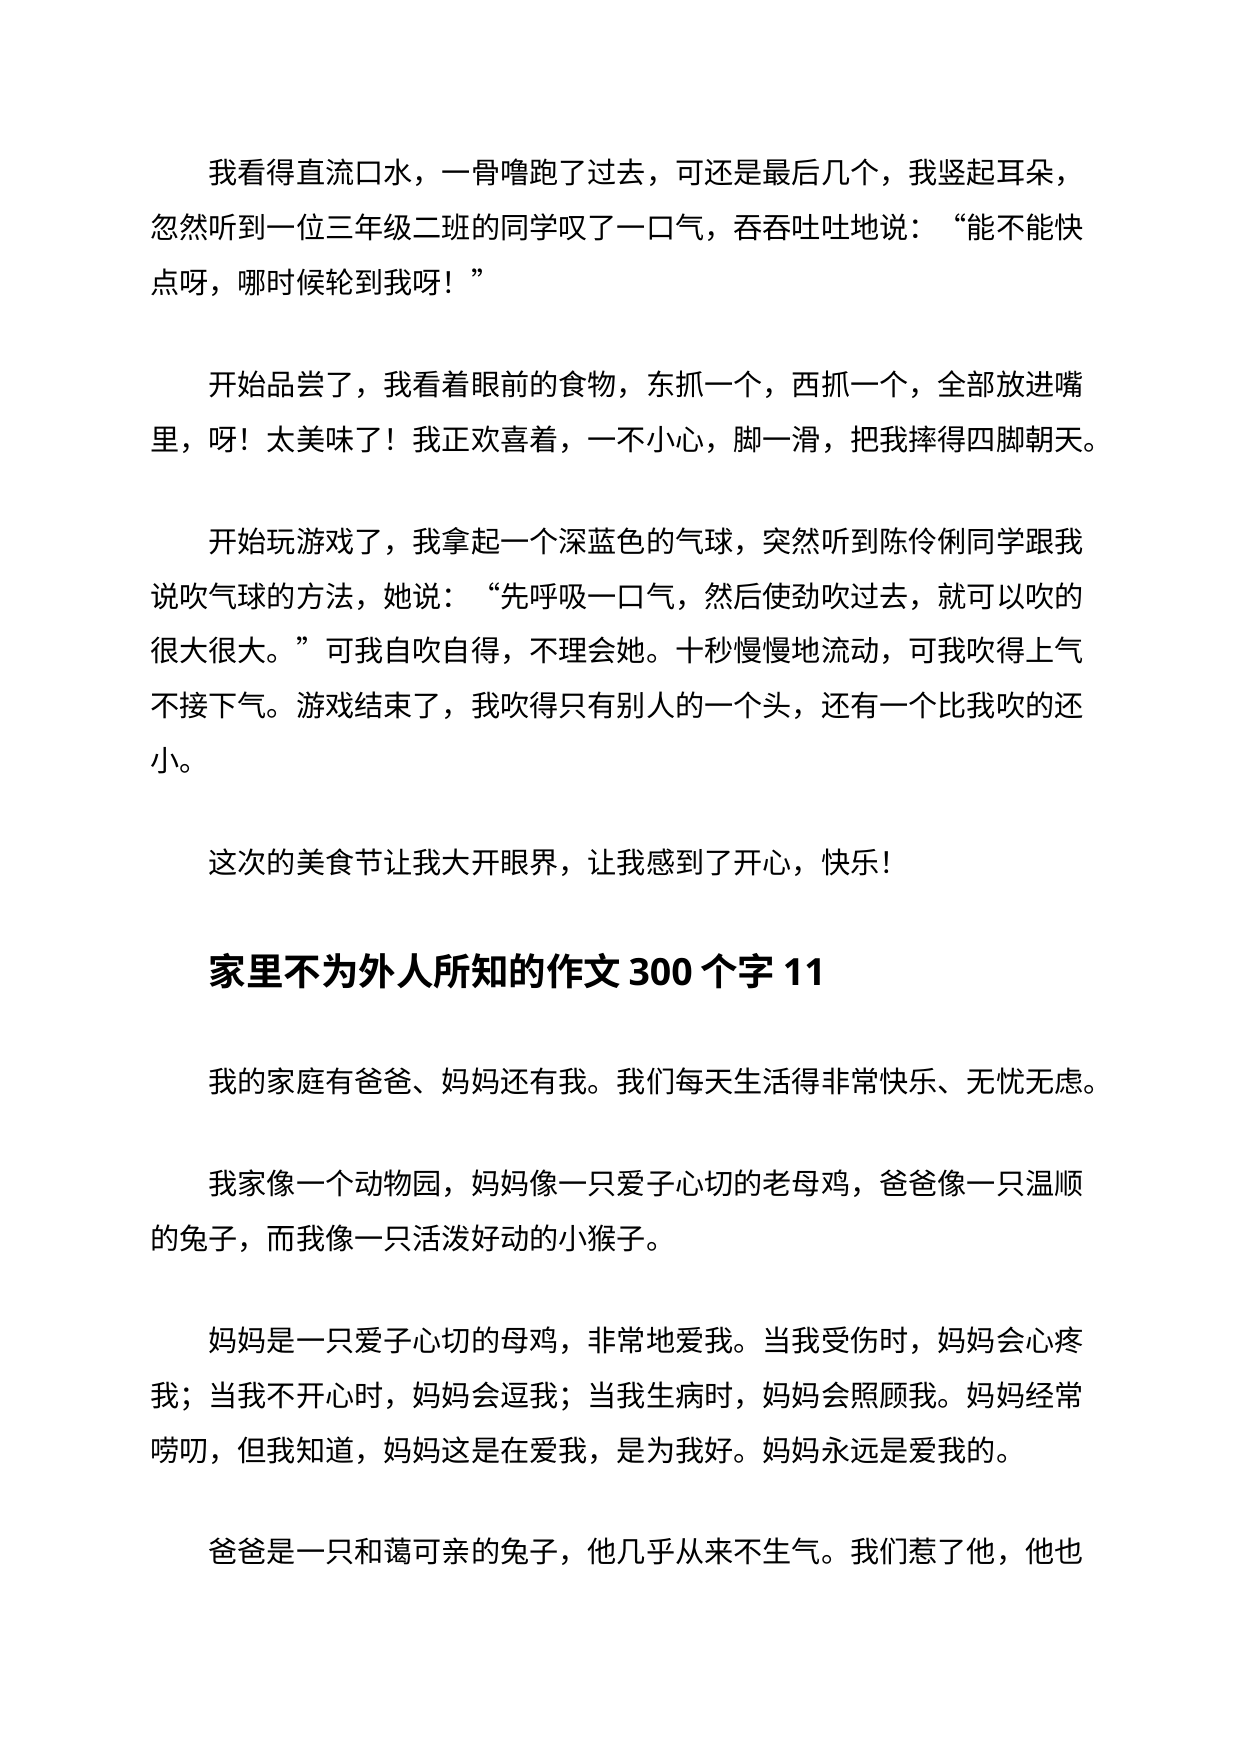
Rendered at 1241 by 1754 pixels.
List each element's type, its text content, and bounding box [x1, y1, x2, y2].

text 妈妈是一只爱子心切的母鸡，非常地爱我。当我受伤时，妈妈会心疼我；当我不开心时，妈妈会逗我；当我生病时，妈妈会照顾我。妈妈经常唠叨，但我知道，妈妈这是在爱我，是为我好。妈妈永远是爱我的。 [150, 1317, 1090, 1469]
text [150, 1529, 1090, 1571]
text 我看得直流口水，一骨噜跑了过去，可还是最后几个，我竖起耳朵，忽然听到一位三年级二班的同学叹了一口气，吞吞吐吐地说：“能不能快点呀，哪时候轮到我呀！” [150, 150, 1090, 302]
text 开始品尝了，我看着眼前的食物，东抓一个，西抓一个，全部放进嘴里，呀！太美味了！我正欢喜着，一不小心，脚一滑，把我摔得四脚朝天。 [150, 362, 1090, 459]
text 家里不为外人所知的作文300个字11 [150, 941, 1090, 996]
text 这次的美食节让我大开眼界，让我感到了开心，快乐！ [150, 839, 1090, 882]
text 我家像一个动物园，妈妈像一只爱子心切的老母鸡，爸爸像一只温顺的兔子，而我像一只活泼好动的小猴子。 [150, 1161, 1090, 1258]
text 开始玩游戏了，我拿起一个深蓝色的气球，突然听到陈伶俐同学跟我说吹气球的方法，她说：“先呼吸一口气，然后使劲吹过去，就可以吹的很大很大。”可我自吹自得，不理会她。十秒慢慢地流动，可我吹得上气不接下气。游戏结束了，我吹得只有别人的一个头，还有一个比我吹的还小。 [150, 518, 1090, 780]
text 我的家庭有爸爸、妈妈还有我。我们每天生活得非常快乐、无忧无虑。 [150, 1059, 1090, 1101]
